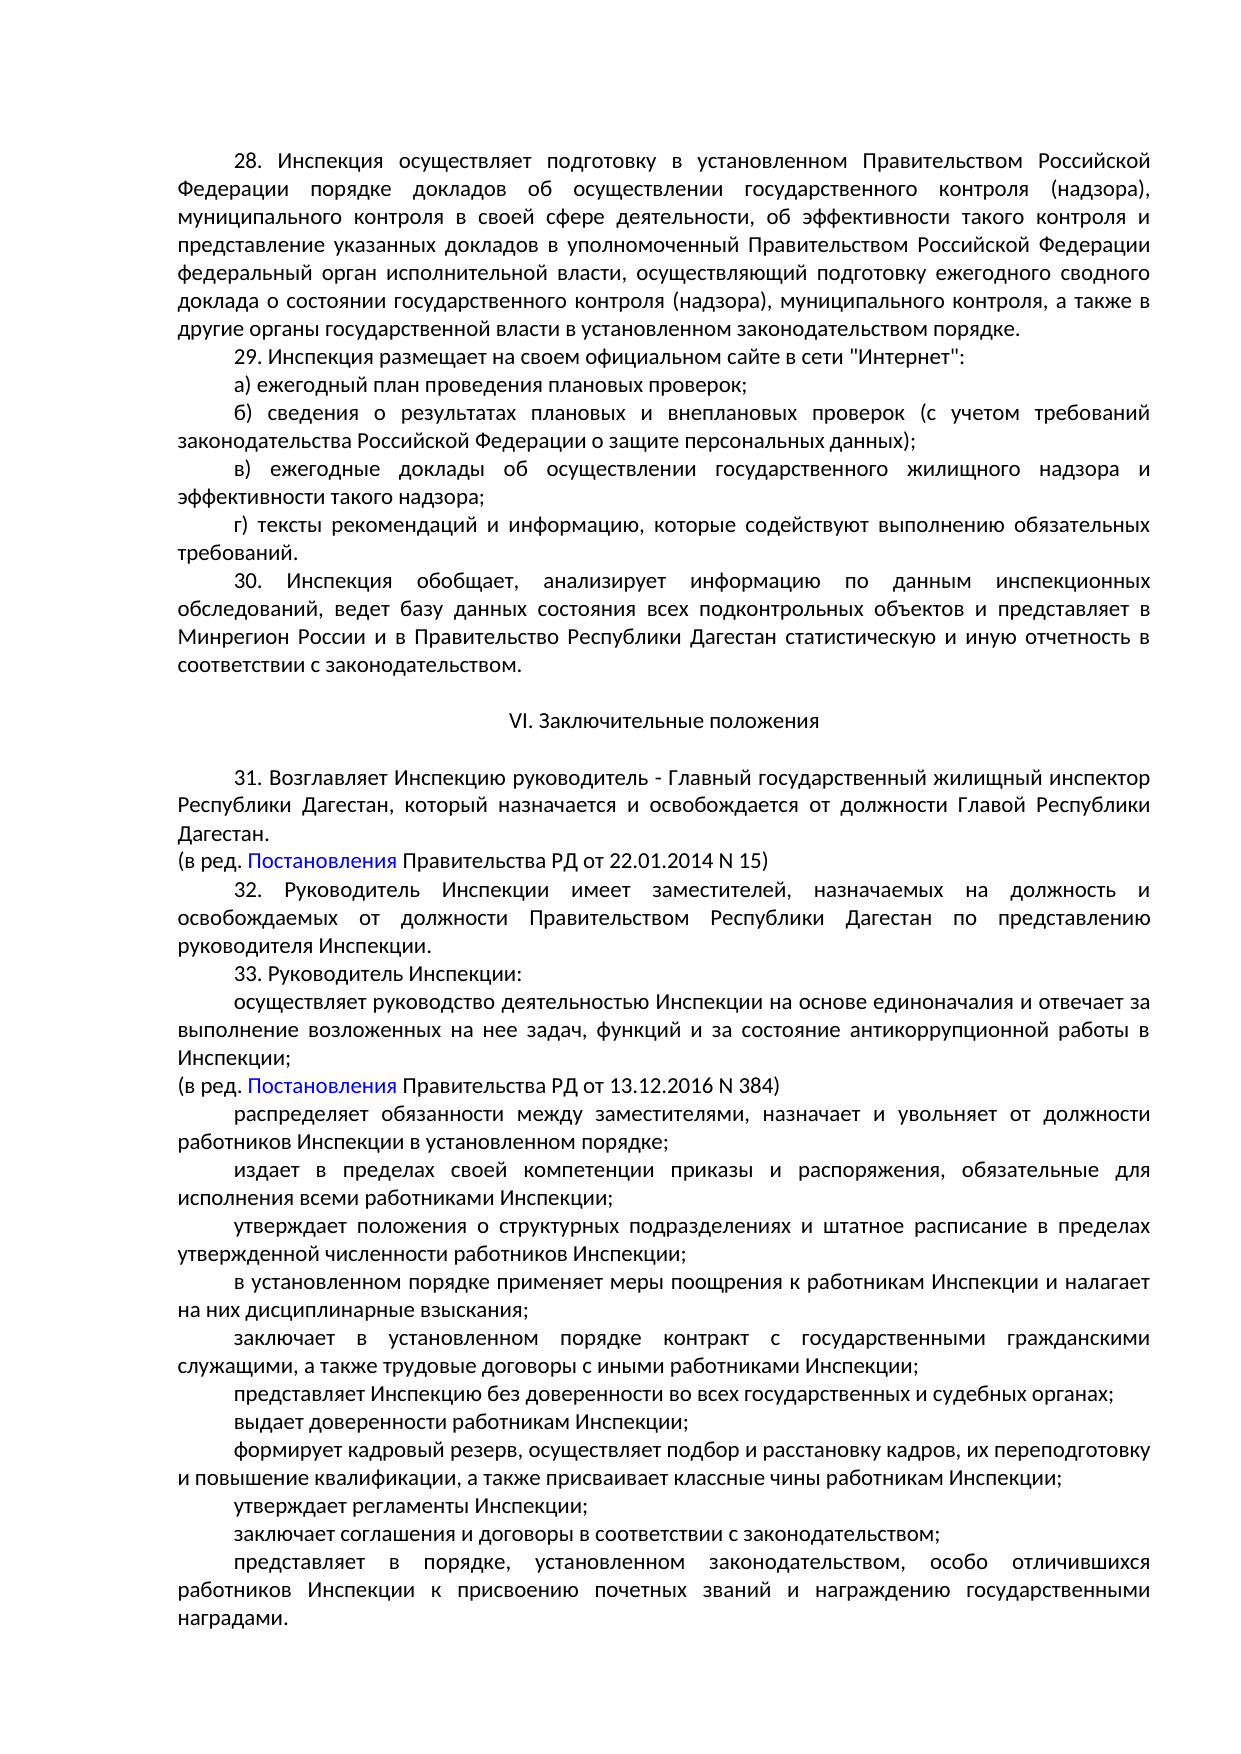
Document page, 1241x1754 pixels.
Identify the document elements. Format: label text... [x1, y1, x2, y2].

text 33. Руководитель Инспекции: [177, 959, 1152, 987]
text VI. Заключительные положения [177, 707, 1152, 734]
text представляет в порядке, установленном законодательством, особо отличившихся работников Инспекции к присвоению почетных званий и награждению государственными наградами. [177, 1547, 1152, 1631]
text осуществляет руководство деятельностью Инспекции на основе единоначалия и отвечает за выполнение возложенных на нее задач, функций и за состояние антикоррупционной работы в Инспекции; [177, 987, 1152, 1071]
text 29. Инспекция размещает на своем официальном сайте в сети "Интернет": [177, 342, 1152, 370]
text распределяет обязанности между заместителями, назначает и увольняет от должности работников Инспекции в установленном порядке; [177, 1099, 1152, 1155]
text 30. Инспекция обобщает, анализирует информацию по данным инспекционных обследований, ведет базу данных состояния всех подконтрольных объектов и представляет в Минрегион России и в Правительство Республики Дагестан статистическую и иную отчетность в соответствии с законодательством. [177, 566, 1152, 678]
text заключает соглашения и договоры в соответствии с законодательством; [177, 1519, 1152, 1547]
text утверждает положения о структурных подразделениях и штатное расписание в пределах утвержденной численности работников Инспекции; [177, 1211, 1152, 1267]
text (в ред. Постановления Правительства РД от 22.01.2014 N 15) [177, 847, 1152, 875]
text б) сведения о результатах плановых и внеплановых проверок (с учетом требований законодательства Российской Федерации о защите персональных данных); [177, 398, 1152, 454]
text 28. Инспекция осуществляет подготовку в установленном Правительством Российской Федерации порядке докладов об осуществлении государственного контроля (надзора), муниципального контроля в своей сфере деятельности, об эффективности такого контроля и представление указанных докладов в уполномоченный Правительством Российской Федерации федеральный орган исполнительной власти, осуществляющий подготовку ежегодного сводного доклада о состоянии государственного контроля (надзора), муниципального контроля, а также в другие органы государственной власти в установленном законодательством порядке. [177, 146, 1152, 342]
text а) ежегодный план проведения плановых проверок; [177, 370, 1152, 398]
text в установленном порядке применяет меры поощрения к работникам Инспекции и налагает на них дисциплинарные взыскания; [177, 1267, 1152, 1323]
text г) тексты рекомендаций и информацию, которые содействуют выполнению обязательных требований. [177, 510, 1152, 566]
text в) ежегодные доклады об осуществлении государственного жилищного надзора и эффективности такого надзора; [177, 454, 1152, 510]
text издает в пределах своей компетенции приказы и распоряжения, обязательные для исполнения всеми работниками Инспекции; [177, 1155, 1152, 1211]
text (в ред. Постановления Правительства РД от 13.12.2016 N 384) [177, 1071, 1152, 1099]
text формирует кадровый резерв, осуществляет подбор и расстановку кадров, их переподготовку и повышение квалификации, а также присваивает классные чины работникам Инспекции; [177, 1435, 1152, 1491]
text утверждает регламенты Инспекции; [177, 1491, 1152, 1519]
text заключает в установленном порядке контракт с государственными гражданскими служащими, а также трудовые договоры с иными работниками Инспекции; [177, 1323, 1152, 1379]
text представляет Инспекцию без доверенности во всех государственных и судебных органах; [177, 1379, 1152, 1407]
text 31. Возглавляет Инспекцию руководитель - Главный государственный жилищный инспектор Республики Дагестан, который назначается и освобождается от должности Главой Республики Дагестан. [177, 763, 1152, 847]
text выдает доверенности работникам Инспекции; [177, 1407, 1152, 1435]
text 32. Руководитель Инспекции имеет заместителей, назначаемых на должность и освобождаемых от должности Правительством Республики Дагестан по представлению руководителя Инспекции. [177, 875, 1152, 959]
